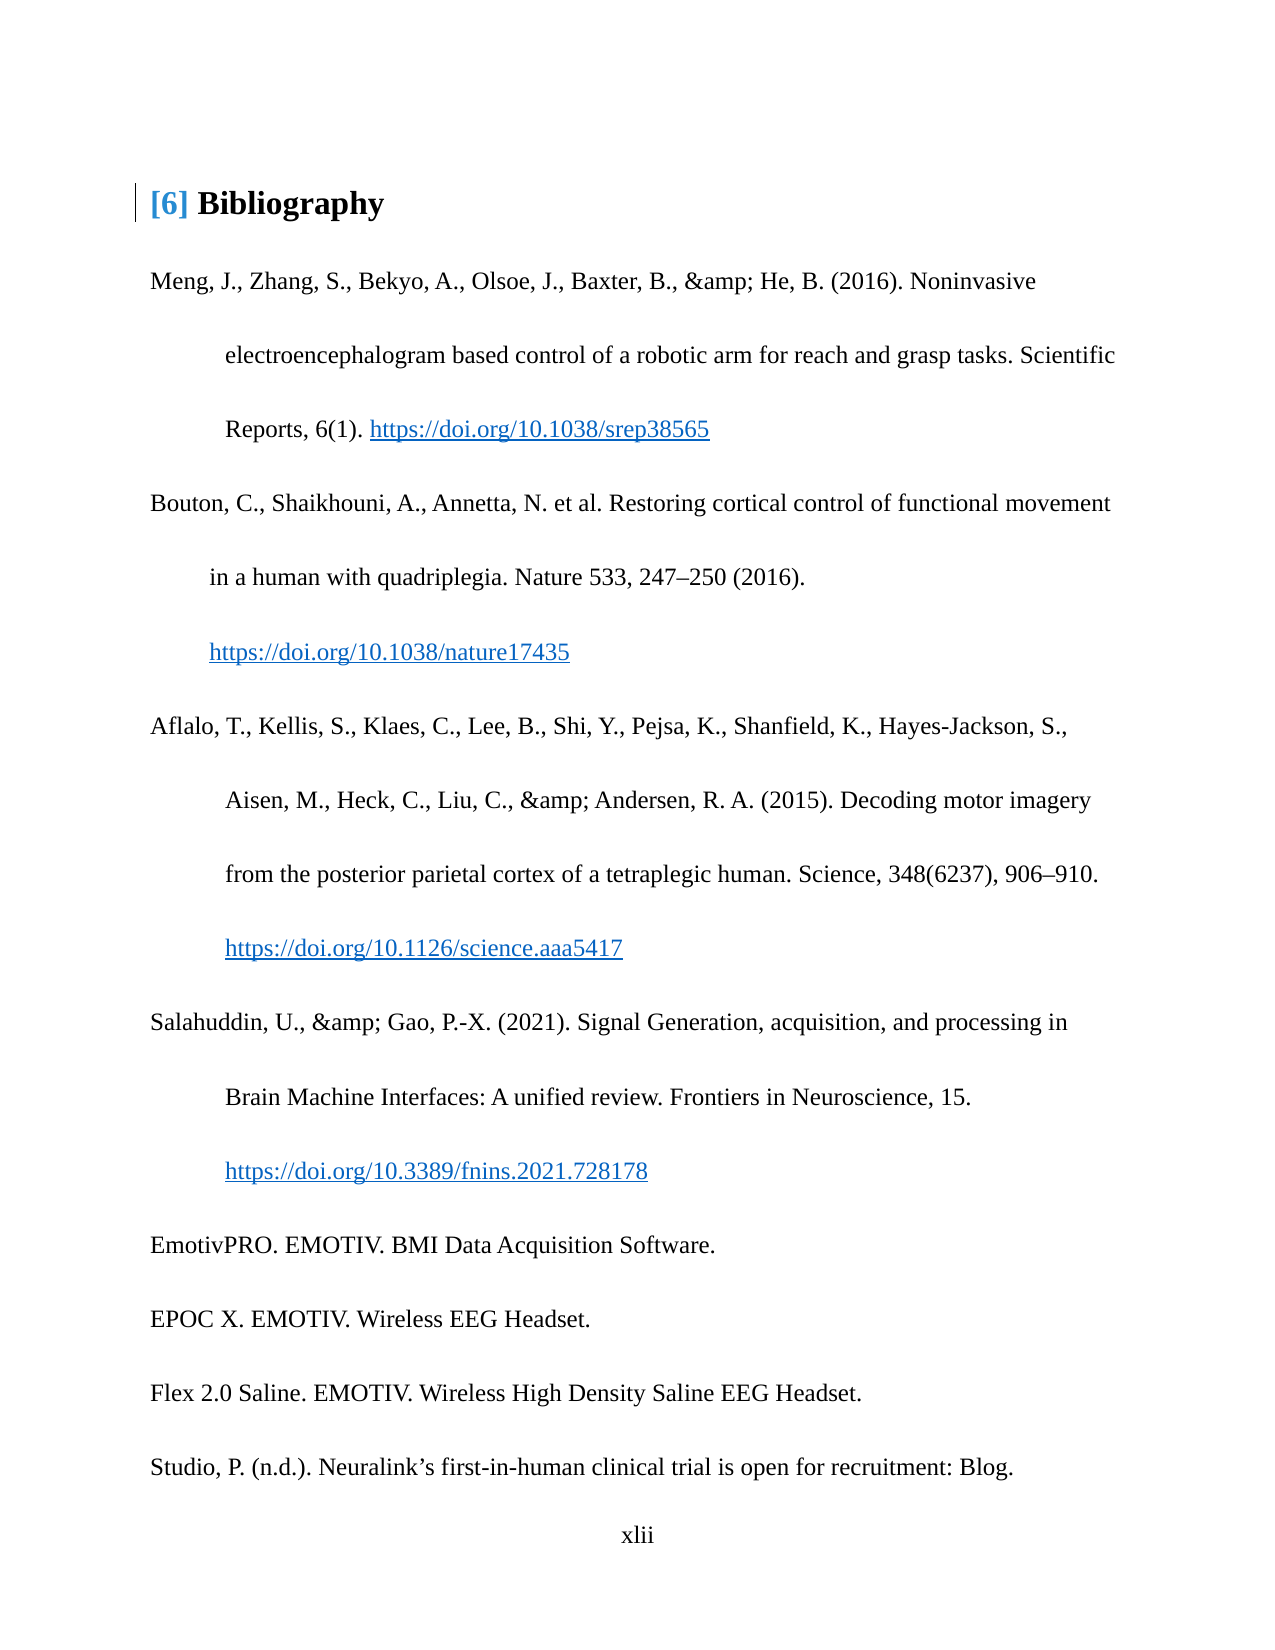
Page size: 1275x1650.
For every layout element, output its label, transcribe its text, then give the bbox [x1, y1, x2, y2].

text Bouton, C., Shaikhouni, A., Annetta, N. et al. Restoring cortical control of functional movement [150, 488, 1125, 517]
text EmotivPRO. EMOTIV. BMI Data Acquisition Software. [150, 1230, 1125, 1259]
text https://doi.org/10.1038/nature17435 [209, 637, 1125, 665]
text Meng, J., Zhang, S., Bekyo, A., Olsoe, J., Baxter, B., &amp; He, B. (2016). Noninvasive [150, 266, 1125, 294]
text in a human with quadriplegia. Nature 533, 247–250 (2016). [209, 562, 1125, 591]
subtitle Bibliography [150, 183, 1125, 222]
text from the posterior parietal cortex of a tetraplegic human. Science, 348(6237), 906–910. [225, 859, 1125, 888]
text Aisen, M., Heck, C., Liu, C., &amp; Andersen, R. A. (2015). Decoding motor imagery [225, 785, 1125, 814]
text Salahuddin, U., &amp; Gao, P.-X. (2021). Signal Generation, acquisition, and processing in [150, 1007, 1125, 1036]
text https://doi.org/10.1126/science.aaa5417 [225, 933, 1125, 962]
text Flex 2.0 Saline. EMOTIV. Wireless High Density Saline EEG Headset. [150, 1378, 1125, 1407]
text electroencephalogram based control of a robotic arm for reach and grasp tasks. Scientific [225, 340, 1125, 369]
text Reports, 6(1). https://doi.org/10.1038/srep38565 [225, 414, 1125, 443]
text Brain Machine Interfaces: A unified review. Frontiers in Neuroscience, 15. [150, 1082, 1125, 1110]
text EPOC X. EMOTIV. Wireless EEG Headset. [150, 1304, 1125, 1333]
text Studio, P. (n.d.). Neuralink’s first-in-human clinical trial is open for recruitment: Blog. [150, 1452, 1125, 1481]
text https://doi.org/10.3389/fnins.2021.728178 [150, 1156, 1125, 1184]
text Aflalo, T., Kellis, S., Klaes, C., Lee, B., Shi, Y., Pejsa, K., Shanfield, K., Hayes-Jackson, S., [150, 711, 1125, 739]
